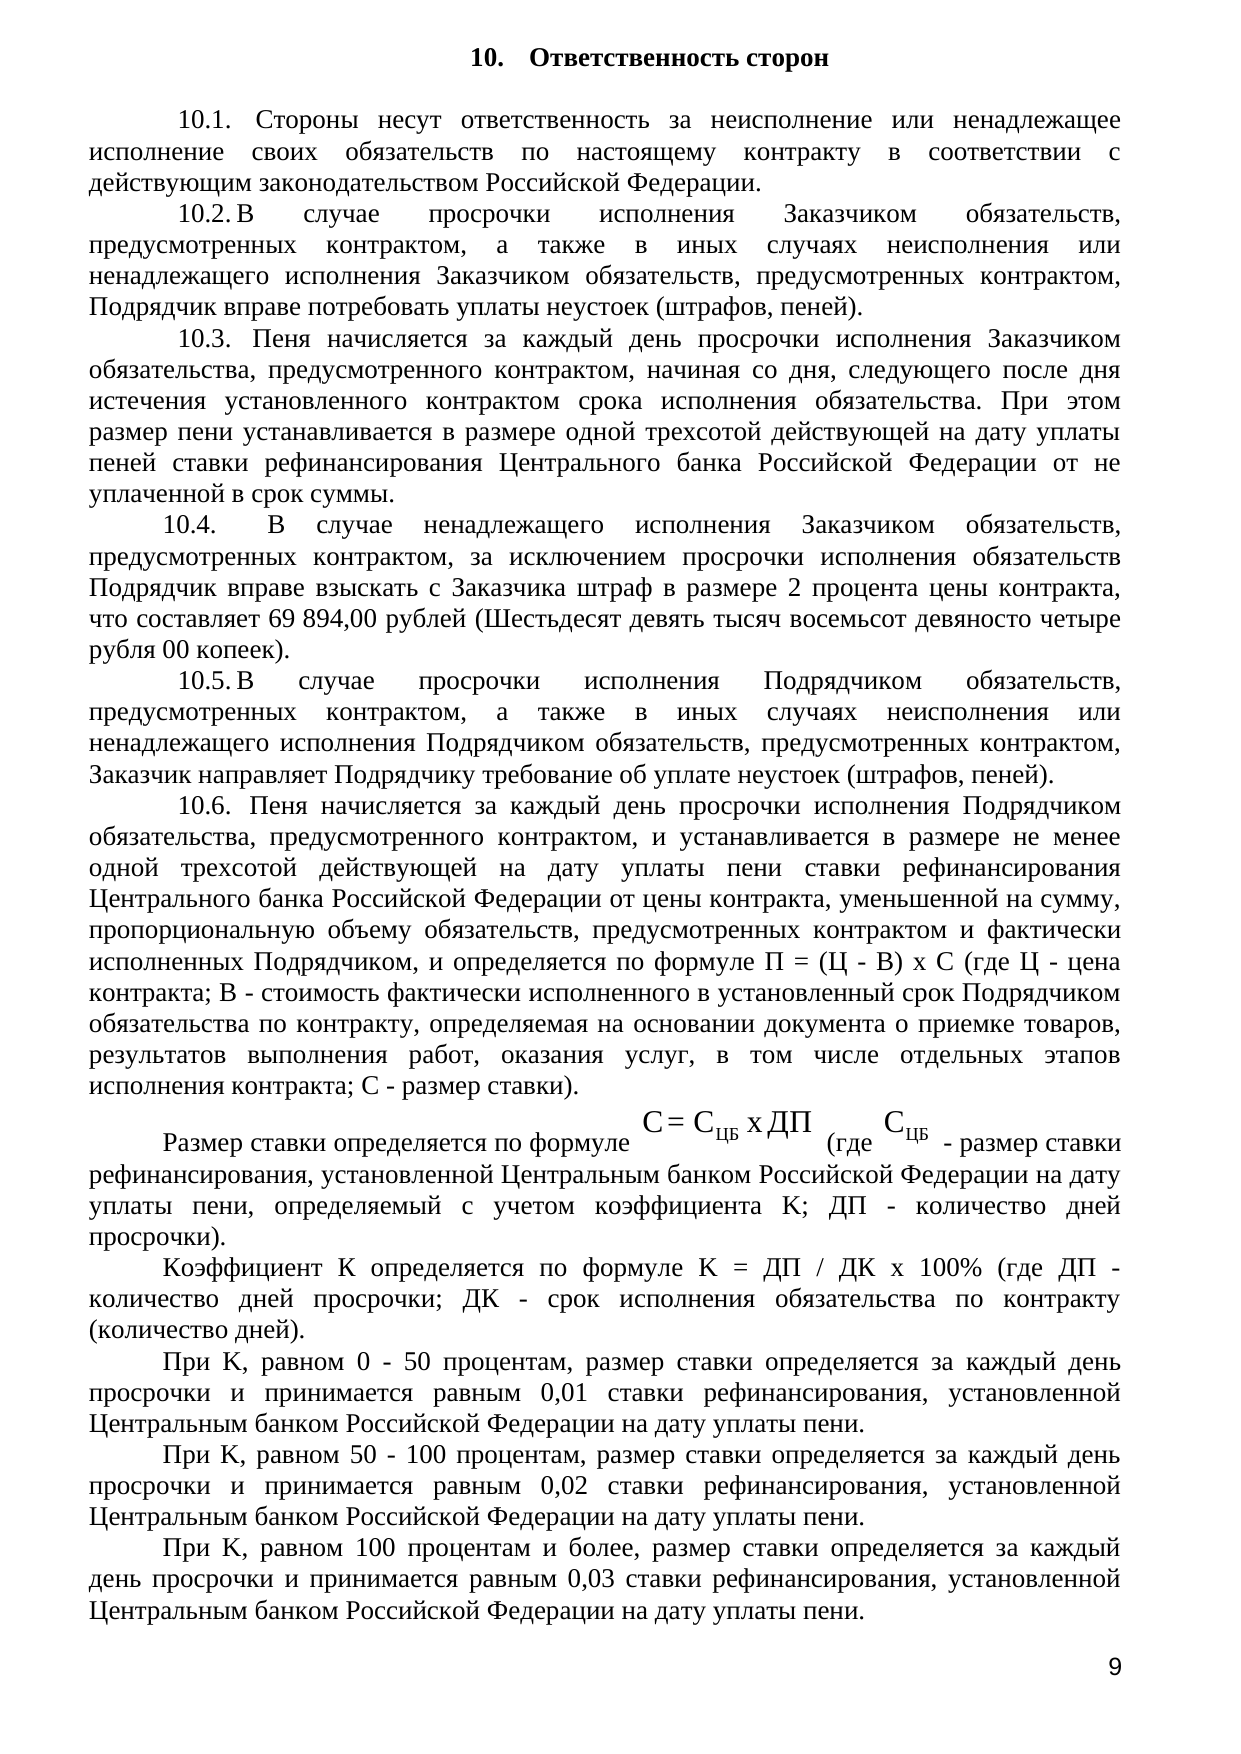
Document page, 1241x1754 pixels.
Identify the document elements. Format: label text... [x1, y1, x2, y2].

list В случае ненадлежащего исполнения Заказчиком обязательств, предусмотренных контрактом, за исключением просрочки исполнения обязательств Подрядчик вправе взыскать с Заказчика штраф в размере 2 процента цены контракта, что составляет 69 894,00 рублей (Шестьдесят девять тысяч восемьсот девяносто четыре рубля 00 копеек). [89, 508, 1122, 664]
list Стороны несут ответственность за неисполнение или ненадлежащее исполнение своих обязательств по настоящему контракту в соответствии с действующим законодательством Российской Федерации. [89, 104, 1122, 197]
list В случае просрочки исполнения Подрядчиком обязательств, предусмотренных контрактом, а также в иных случаях неисполнения или ненадлежащего исполнения Подрядчиком обязательств, предусмотренных контрактом, Заказчик направляет Подрядчику требование об уплате неустоек (штрафов, пеней). [89, 664, 1122, 789]
list В случае просрочки исполнения Заказчиком обязательств, предусмотренных контрактом, а также в иных случаях неисполнения или ненадлежащего исполнения Заказчиком обязательств, предусмотренных контрактом, Подрядчик вправе потребовать уплаты неустоек (штрафов, пеней). [89, 197, 1122, 322]
text При K, равном 0 - 50 процентам, размер ставки определяется за каждый день просрочки и принимается равным 0,01 ставки рефинансирования, установленной Центральным банком Российской Федерации на дату уплаты пени. [89, 1344, 1122, 1438]
text При K, равном 50 - 100 процентам, размер ставки определяется за каждый день просрочки и принимается равным 0,02 ставки рефинансирования, установленной Центральным банком Российской Федерации на дату уплаты пени. [89, 1438, 1122, 1531]
list Пеня начисляется за каждый день просрочки исполнения Подрядчиком обязательства, предусмотренного контрактом, и устанавливается в размере не менее одной трехсотой действующей на дату уплаты пени ставки рефинансирования Центрального банка Российской Федерации от цены контракта, уменьшенной на сумму, пропорциональную объему обязательств, предусмотренных контрактом и фактически исполненных Подрядчиком, и определяется по формуле П = (Ц - В) x С (где Ц - цена контракта; В - стоимость фактически исполненного в установленный срок Подрядчиком обязательства по контракту, определяемая на основании документа о приемке товаров, результатов выполнения работ, оказания услуг, в том числе отдельных этапов исполнения контракта; С - размер ставки). [89, 789, 1122, 1100]
list Ответственность сторон [89, 41, 1122, 72]
list Пеня начисляется за каждый день просрочки исполнения Заказчиком обязательства, предусмотренного контрактом, начиная со дня, следующего после дня истечения установленного контрактом срока исполнения обязательства. При этом размер пени устанавливается в размере одной трехсотой действующей на дату уплаты пеней ставки рефинансирования Центрального банка Российской Федерации от не уплаченной в срок суммы. [89, 322, 1122, 508]
text Размер ставки определяется по формуле (где - размер ставки рефинансирования, установленной Центральным банком Российской Федерации на дату уплаты пени, определяемый с учетом коэффициента K; ДП - количество дней просрочки). [89, 1100, 1122, 1251]
text Коэффициент К определяется по формуле K = ДП / ДК x 100% (где ДП - количество дней просрочки; ДК - срок исполнения обязательства по контракту (количество дней). [89, 1251, 1122, 1344]
text При K, равном 100 процентам и более, размер ставки определяется за каждый день просрочки и принимается равным 0,03 ставки рефинансирования, установленной Центральным банком Российской Федерации на дату уплаты пени. [89, 1531, 1122, 1625]
